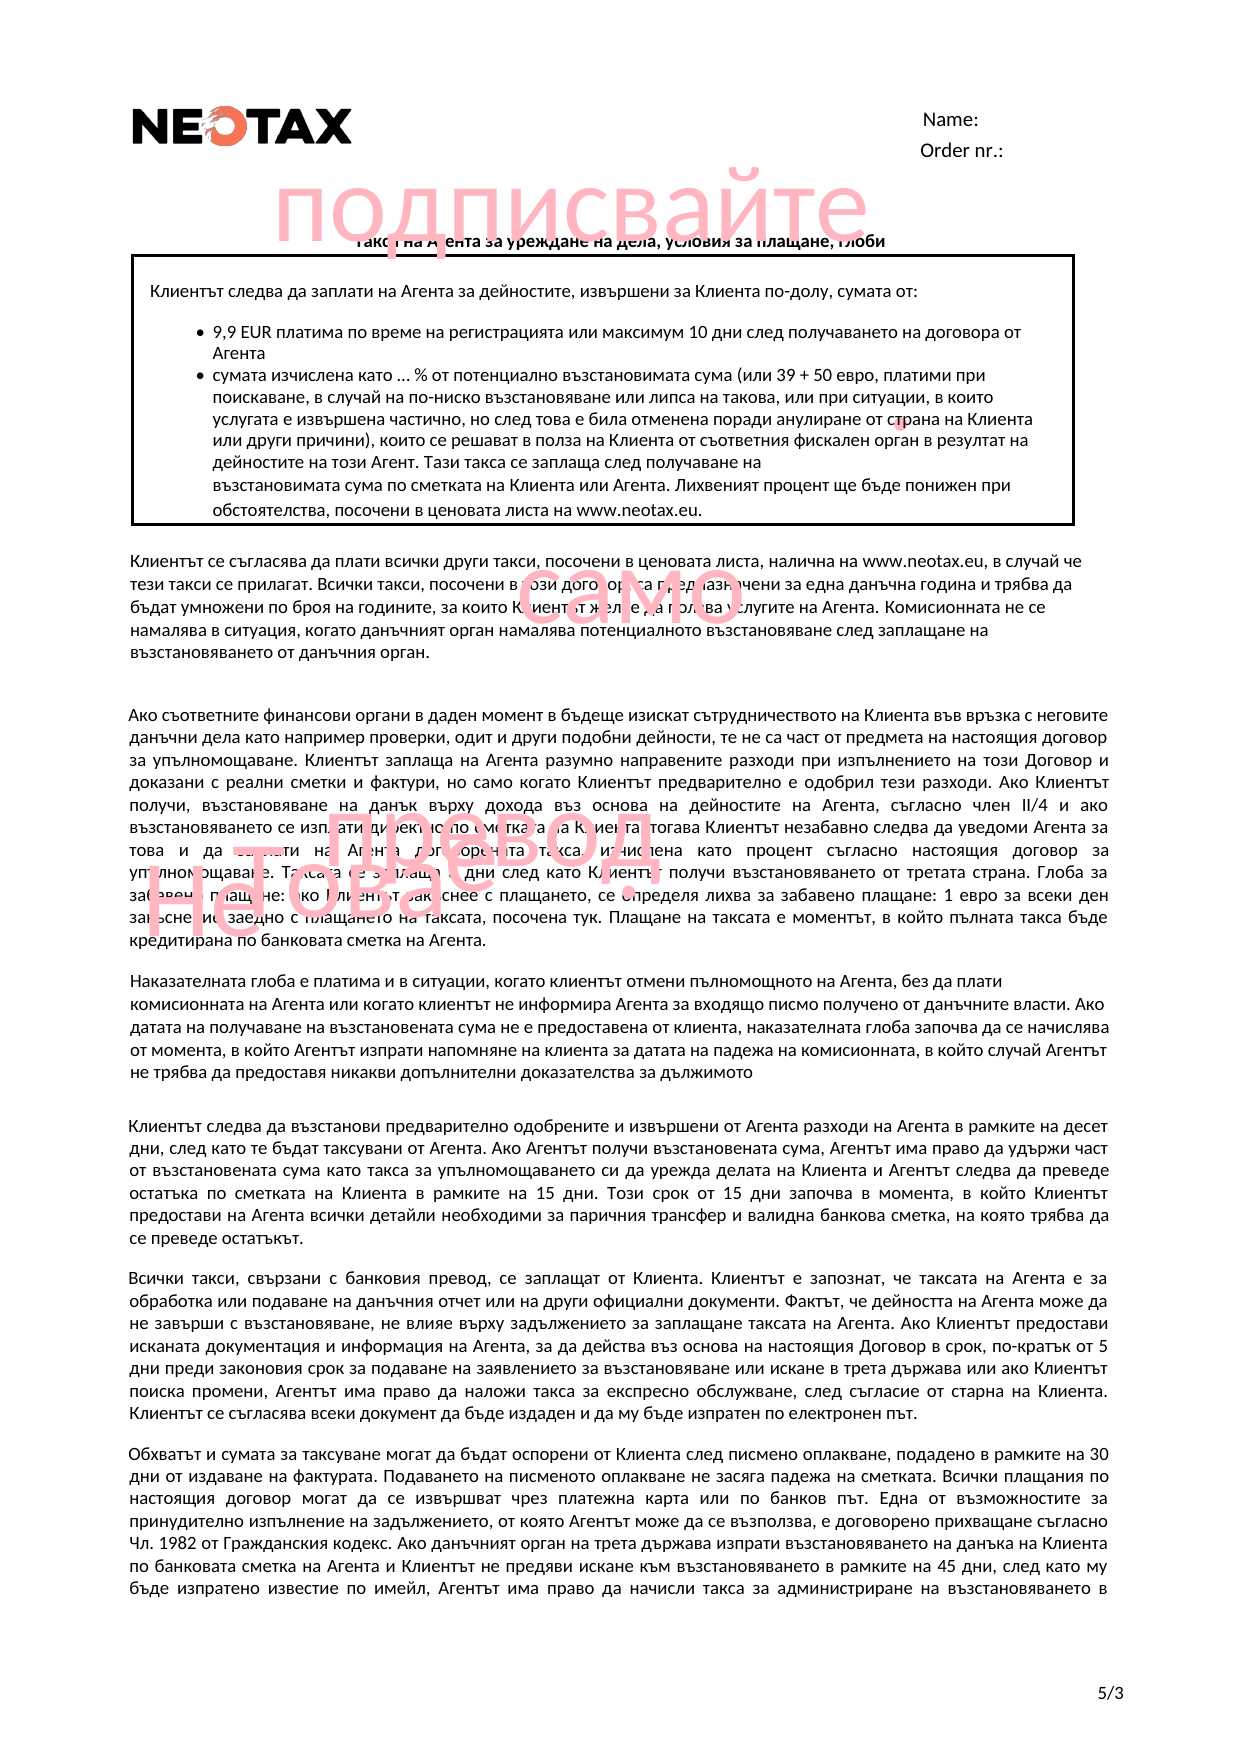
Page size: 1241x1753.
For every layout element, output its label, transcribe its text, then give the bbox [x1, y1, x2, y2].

text Наказателната глоба е платима и в ситуации, когато клиентът отмени пълномощното на Агента, без да плати комисионната на Агента или когато клиентът не информира Агента за входящо писмо получено от данъчните власти. Ако датата на получаване на възстановената сума не е предоставена от клиента, наказателната глоба започва да се начислява от момента, в който Агентът изпрати напомняне на клиента за датата на падежа на комисионната, в който случай Агентът не трябва да предоставя никакви допълнителни доказателства за дължимото [130, 969, 1110, 1083]
subtitle Такса на Агента за уреждане на дела, условия за плащане, глоби [446, 229, 1110, 252]
table_header Клиентът следва да заплати на Агента за дейностите, извършени за Клиента по-долу, сумата от: 9,9 EUR платима по време на регистрацията или максимум 10 дни след получаването на договора от Агентa сумата изчислена като … % от потенциално възстановимата сума (или 39 + 50 евро, платими при поискаване, в случай на по-ниско възстановяване или липса на такова, или при ситуации, в които услугата е извършена частично, но след това е била отменена поради анулиране от страна на Клиента или други причини), които се решават в полза на Клиента от съответния фискален орган в резултат на дейностите на този Агент. Тази такса се заплаща след получаване на възстановимата сума по сметката на Клиента или Агента. Лихвеният процент ще бъде понижен при обстоятелства, посочени в ценовата листа на www.neotax.eu. [134, 257, 1072, 523]
text Клиентът се съгласява да плати всички други такси, посочени в ценовата листа, налична на www.neotax.eu, в случай че тези такси се прилагат. Всички такси, посочени в този договор, са предназначени за една данъчна година и трябва да бъдат умножени по броя на годините, за които Клиентът желае да ползва услугите на Агента. Комисионната не се намалява в ситуация, когато данъчният орган намалява потенциалното възстановяване след заплащане на възстановяването от данъчния орган. [130, 549, 1110, 663]
text Всички такси, свързани с банковия превод, се заплащат от Клиента. Клиентът е запознат, че таксата на Агента е за обработка или подаване на данъчния отчет или на други официални документи. Фактът, че дейността на Агента може да не завърши с възстановяване, не влияе върху задължението за заплащане таксата на Агента. Ако Клиентът предостави исканата документация и информация на Агента, за да действа въз основа на настоящия Договор в срок, по-кратък от 5 дни преди законовия срок за подаване на заявлението за възстановяване или искане в трета държава или ако Клиентът поиска промени, Агентът има право да наложи такса за експресно обслужване, след съгласие от старна на Клиента. Клиентът се съгласява всеки документ да бъде издаден и да му бъде изпратен по електронен път. [128, 1267, 1110, 1424]
text Ако съответните финансови органи в даден момент в бъдеще изискат сътрудничеството на Клиента във връзка с неговите данъчни дела като например проверки, одит и други подобни дейности, те не са част от предмета на настоящия договор за упълномощаване. Клиентът заплаща на Агента разумно направените разходи при изпълнението на този Договор и доказани с реални сметки и фактури, но само когато Клиентът предварително е одобрил тези разходи. Ако Клиентът получи, възстановяване на данък върху дохода въз основа на дейностите на Агента, съгласно член II/4 и ако възстановяването се изплати директно по сметката на Клиента, тогава Клиентът незабавно следва да уведоми Агента за това и да заплати на Агента договорeната такса, изчислена като процент съгласно настоящия договор за упълномощаване. Таксата се заплаща 3 дни след като Клиентът получи възстановяването от третата страна. Глоба за забавено плащане: ако Клиентът закъснее с плащането, се определя лихва за забавено плащане: 1 евро за всеки ден закъснение заедно с плащането на таксата, посочена тук. Плащане на таксата е моментът, в който пълната такса бъде кредитирана по банковата сметка на Агента. [128, 704, 1110, 951]
picture [132, 106, 352, 146]
subtitle Такса на Агента за уреждане на дела, условия за плащане, глоби [130, 229, 397, 252]
text Клиентът следва да възстанови предварително одобрените и извършени от Агента разходи на Агента в рамките на десет дни, след като те бъдат таксувани от Агента. Ако Агентът получи възстановената сума, Агентът има право да удържи част от възстановената сума като такса за упълномощаването си да урежда делата на Клиента и Агентът следва да преведе остатъка по сметката на Клиента в рамките на 15 дни. Този срок от 15 дни започва в момента, в който Клиентът предостави на Агента всички детайли необходими за паричния трансфер и валидна банкова сметка, на която трябва да се преведе остатъкът. [128, 1114, 1110, 1249]
